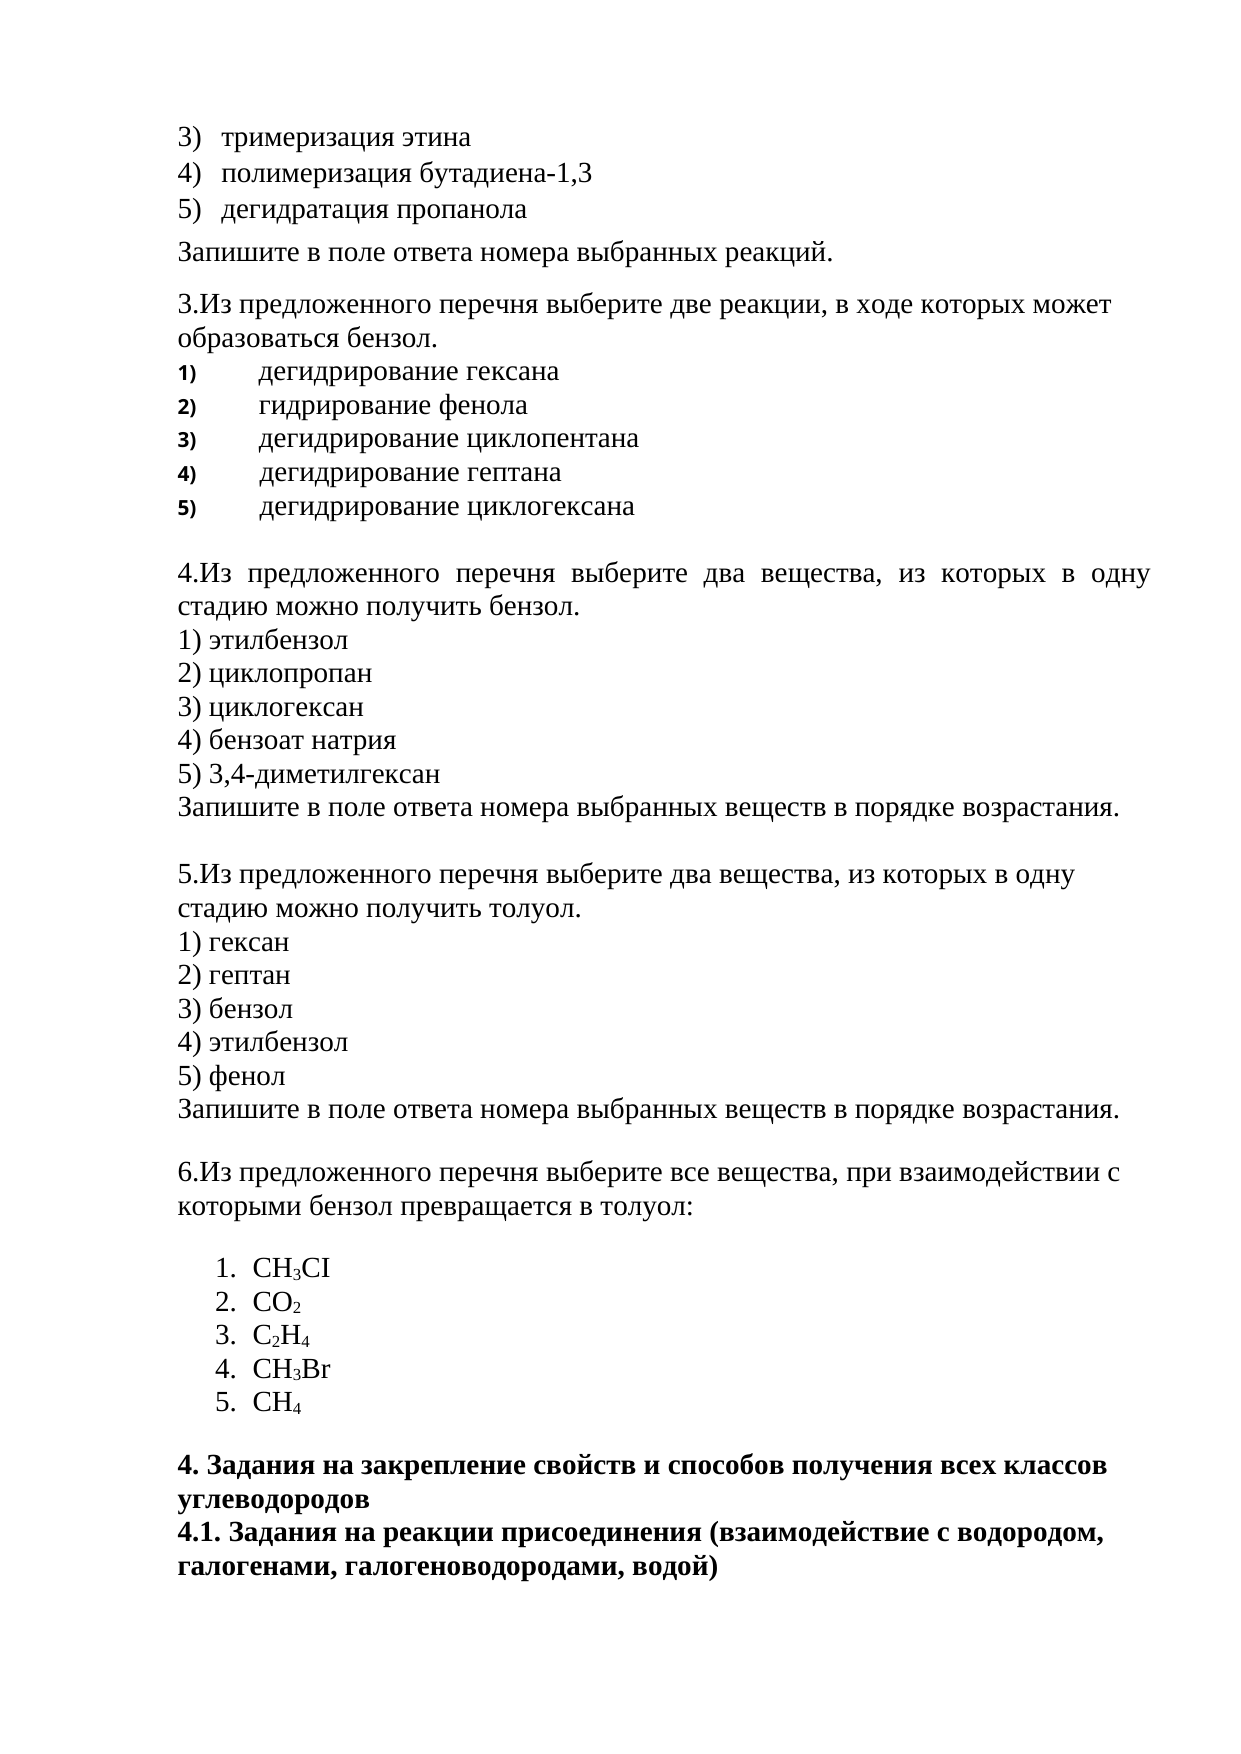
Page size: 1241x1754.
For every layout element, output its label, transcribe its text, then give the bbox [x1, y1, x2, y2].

text 3) циклогексан [177, 689, 1152, 722]
text 3) бензол [177, 991, 1152, 1024]
list тримеризация этина [177, 118, 1152, 154]
text Запишите в поле ответа номера выбранных реакций. [177, 238, 1152, 267]
text 4. Задания на закрепление свойств и способов получения всех классов углеводородов [177, 1564, 1152, 1631]
list дегидрирование циклопентана [177, 421, 1152, 454]
text 4) бензоат натрия [177, 722, 1152, 756]
text 1) гексан [177, 924, 1152, 957]
list полимеризация бутадиена-1,3 [177, 154, 1152, 190]
list дегидрирование гексана [177, 353, 1152, 387]
text 5.Из предложенного перечня выберите два вещества, из которых в одну стадию можно получить толуол. [177, 857, 1152, 924]
list CO2 [215, 1313, 1152, 1347]
text 6.Из предложенного перечня выберите все вещества, при взаимодействии с которыми бензол превращается в толуол: [177, 1154, 1152, 1221]
list дегидрирование гептана [177, 454, 1152, 488]
list дегидрирование циклогексана [177, 488, 1152, 521]
list C2H4 [215, 1376, 1152, 1409]
text 5) фенол [177, 1058, 1152, 1091]
text Запишите в поле ответа номера выбранных веществ в порядке возрастания. [177, 1091, 1152, 1125]
text 4.Из предложенного перечня выберите два вещества, из которых в одну стадию можно получить бензол. [177, 555, 1152, 622]
list CH3Br [215, 1438, 1152, 1472]
text 1) этилбензол [177, 622, 1152, 655]
text Запишите в поле ответа номера выбранных веществ в порядке возрастания. [177, 789, 1152, 823]
list гидрирование фенола [177, 387, 1152, 421]
list дегидратация пропанола [177, 190, 1152, 226]
text 4) этилбензол [177, 1024, 1152, 1058]
text 3.Из предложенного перечня выберите две реакции, в ходе которых может образоваться бензол. [177, 286, 1152, 353]
list CH3CI [215, 1250, 1152, 1284]
list CH4 [215, 1501, 1152, 1535]
text 5) 3,4-диметилгексан [177, 756, 1152, 789]
text 2) циклопропан [177, 655, 1152, 689]
text 2) гептан [177, 957, 1152, 991]
